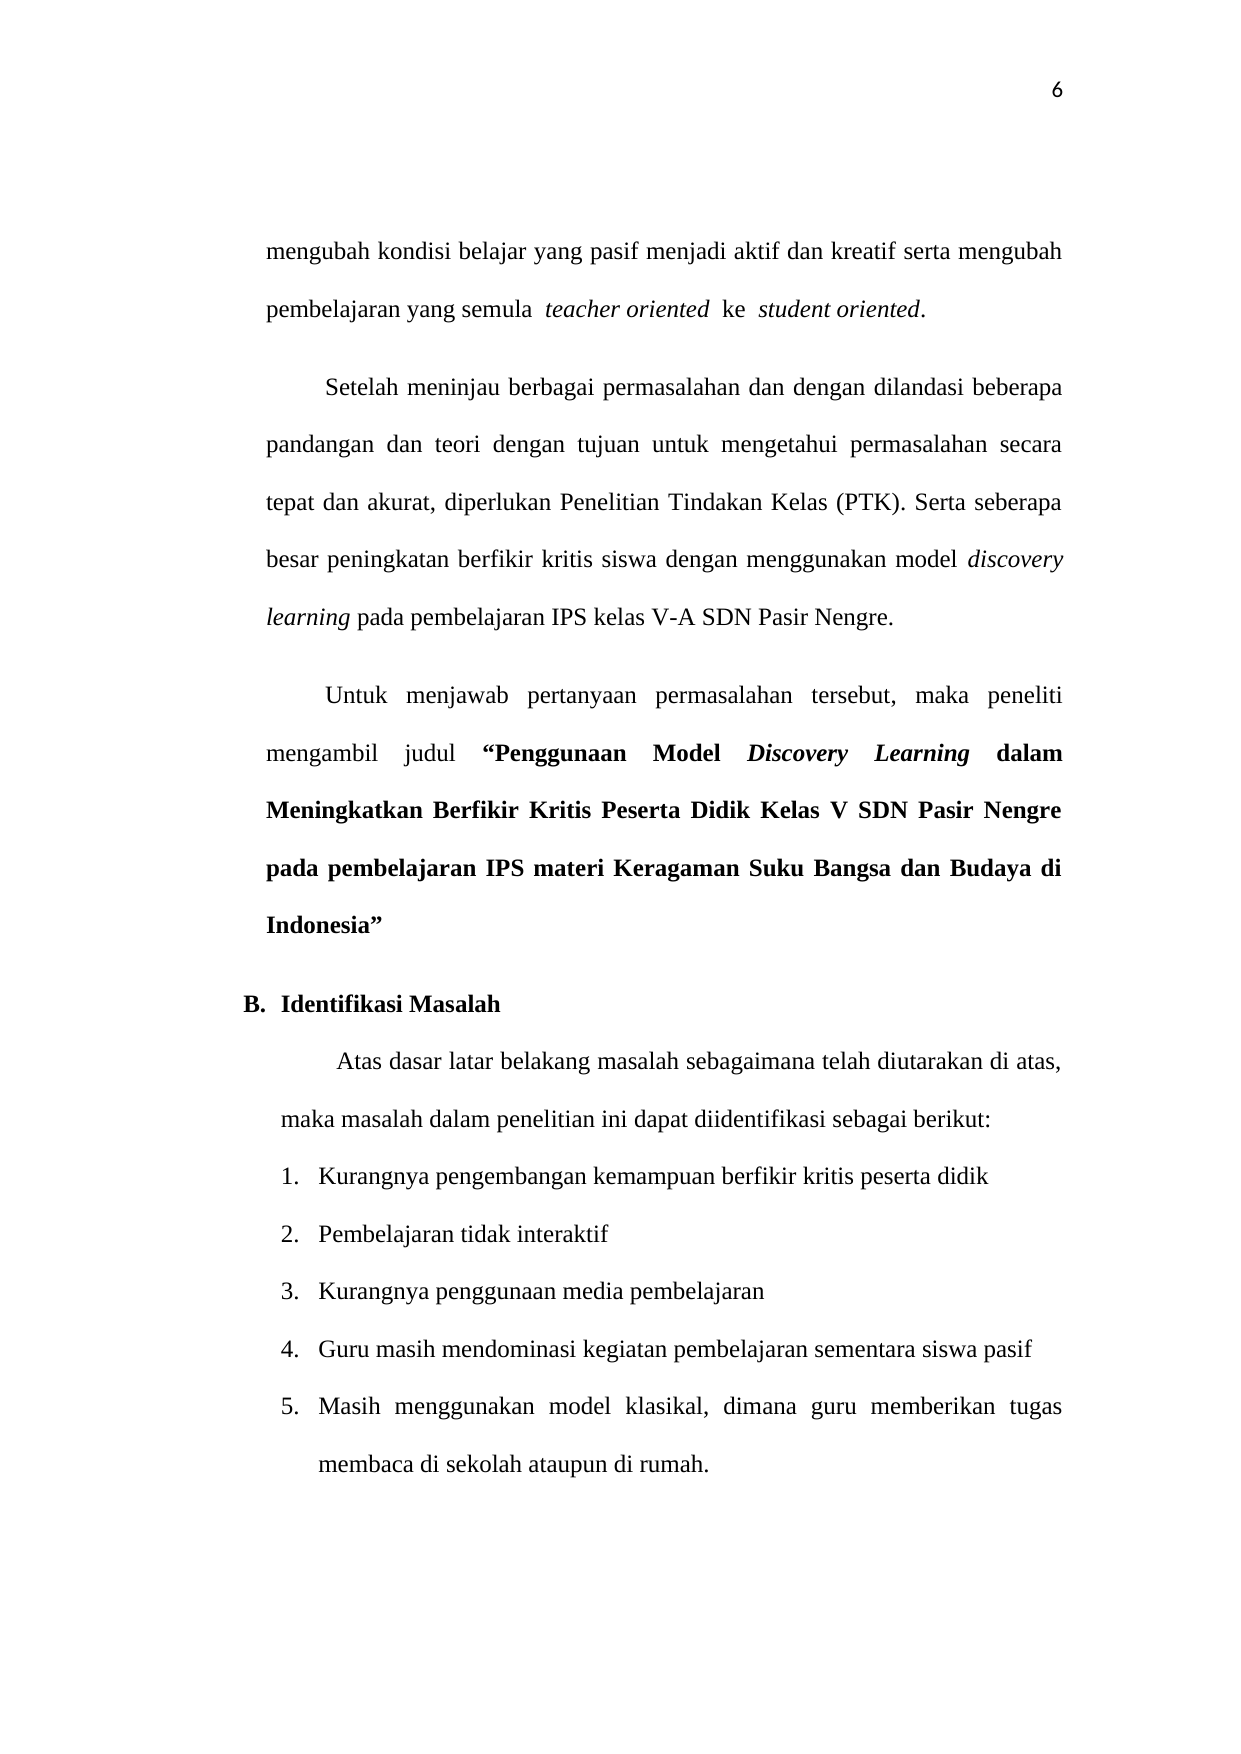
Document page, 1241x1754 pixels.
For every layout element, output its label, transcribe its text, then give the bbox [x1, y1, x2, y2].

list Pembelajaran tidak interaktif [281, 1219, 1063, 1247]
list Identifikasi Masalah [243, 989, 1063, 1017]
list Kurangnya penggunaan media pembelajaran [281, 1276, 1063, 1305]
list Guru masih mendominasi kegiatan pembelajaran sementara siswa pasif [281, 1334, 1063, 1362]
text Setelah meninjau berbagai permasalahan dan dengan dilandasi beberapa pandangan dan teori dengan tujuan untuk mengetahui permasalahan secara tepat dan akurat, diperlukan Penelitian Tindakan Kelas (PTK). Serta seberapa besar peningkatan berfikir kritis siswa dengan menggunakan model discovery learning pada pembelajaran IPS kelas V-A SDN Pasir Nengre. [266, 372, 1063, 631]
list Atas dasar latar belakang masalah sebagaimana telah diutarakan di atas, maka masalah dalam penelitian ini dapat diidentifikasi sebagai berikut: [281, 1046, 1063, 1132]
list Masih menggunakan model klasikal, dimana guru memberikan tugas membaca di sekolah ataupun di rumah. [281, 1391, 1063, 1477]
text Untuk menjawab pertanyaan permasalahan tersebut, maka peneliti mengambil judul “Penggunaan Model Discovery Learning dalam Meningkatkan Berfikir Kritis Peserta Didik Kelas V SDN Pasir Nengre pada pembelajaran IPS materi Keragaman Suku Bangsa dan Budaya di Indonesia” [266, 680, 1063, 939]
list Kurangnya pengembangan kemampuan berfikir kritis peserta didik [281, 1161, 1063, 1190]
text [266, 236, 1063, 322]
